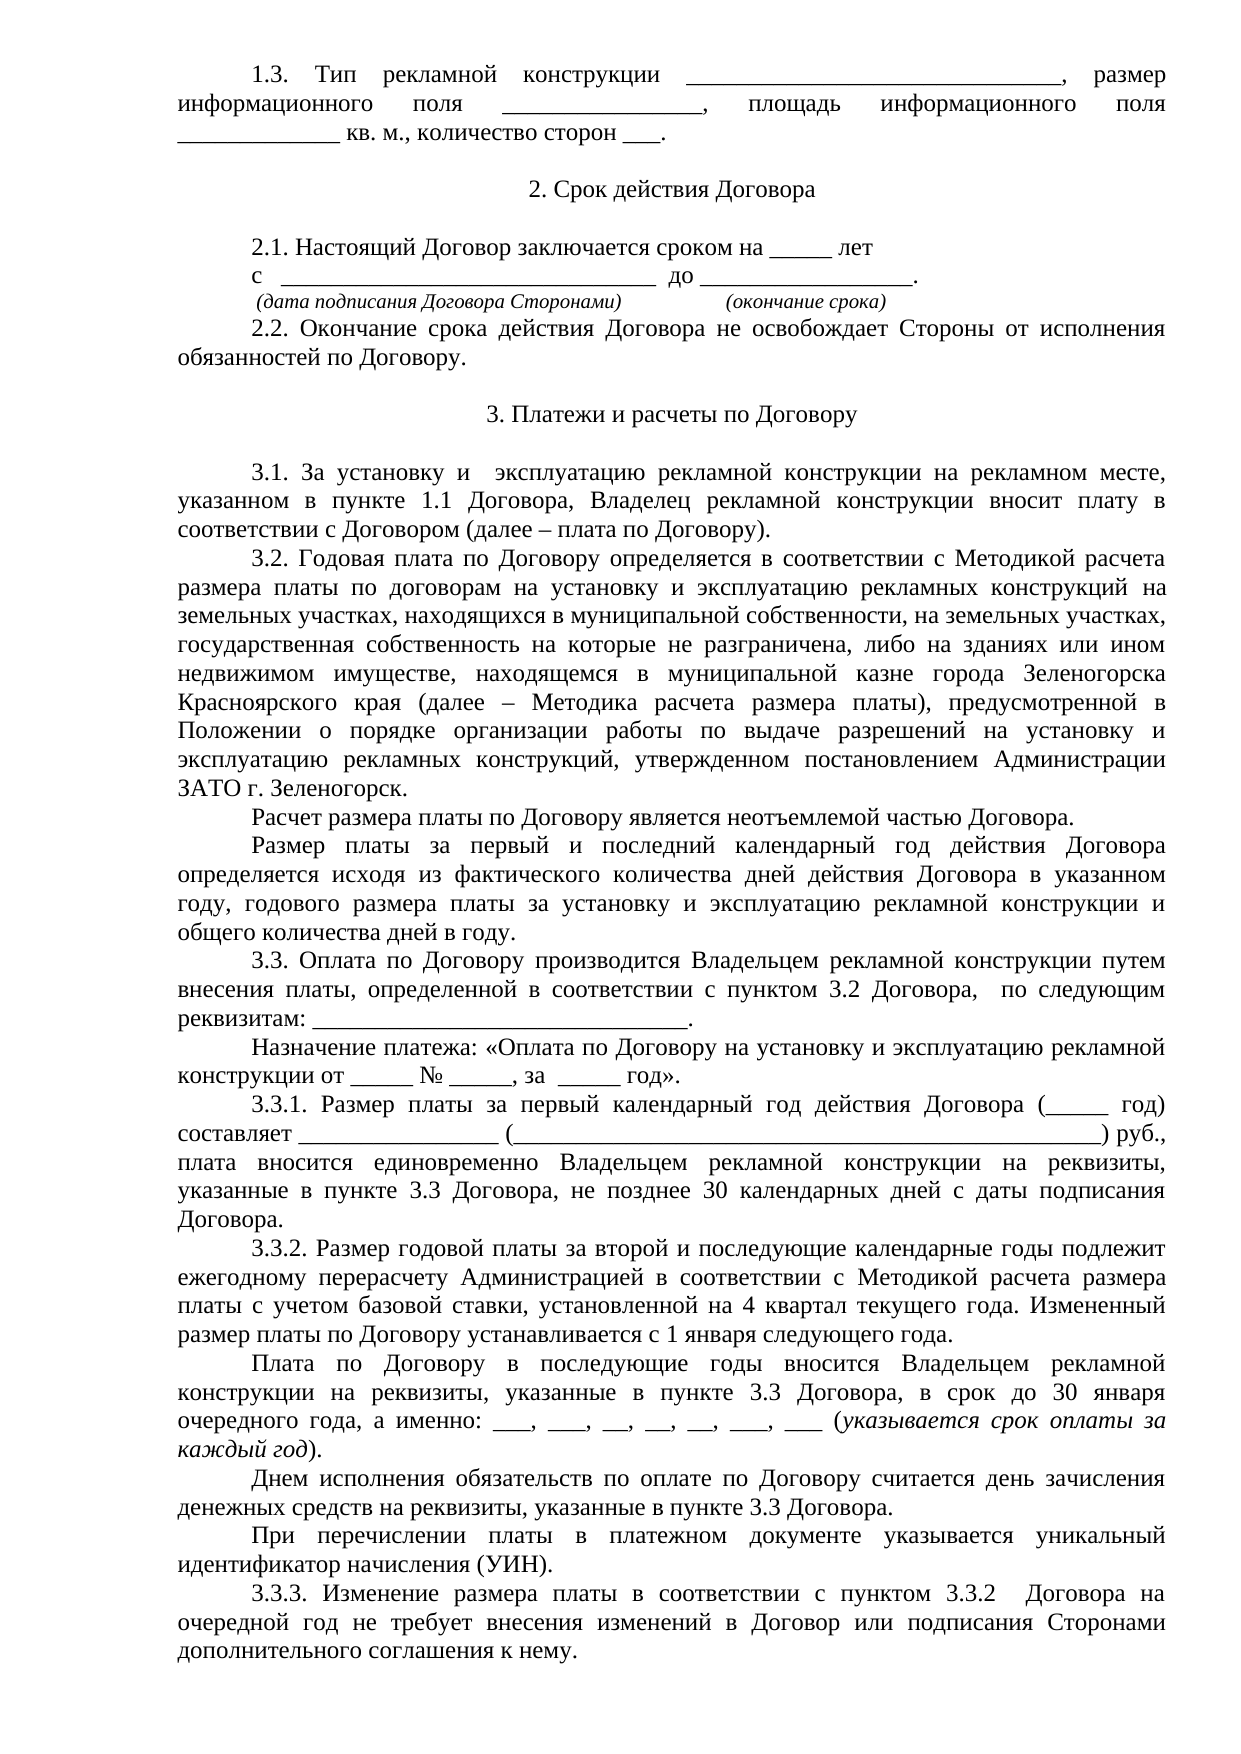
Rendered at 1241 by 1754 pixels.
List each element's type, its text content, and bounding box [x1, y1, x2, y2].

text 3.3.3. Изменение размера платы в соответствии с пунктом 3.3.2 Договора на очередной год не требует внесения изменений в Договор или подписания Сторонами дополнительного соглашения к нему. [177, 1578, 1166, 1664]
text Расчет размера платы по Договору является неотъемлемой частью Договора. [177, 802, 1167, 831]
text 1.3. Тип рекламной конструкции ______________________________, размер информационного поля ________________, площадь информационного поля _____________ кв. м., количество сторон ___. [177, 59, 1167, 145]
text (дата подписания Договора Сторонами) (окончание срока) [177, 289, 1167, 313]
text 3.2. Годовая плата по Договору определяется в соответствии с Методикой расчета размера платы по договорам на установку и эксплуатацию рекламных конструкций на земельных участках, находящихся в муниципальной собственности, на земельных участках, государственная собственность на которые не разграничена, либо на зданиях или ином недвижимом имуществе, находящемся в муниципальной казне города Зеленогорска Красноярского края (далее – Методика расчета размера платы), предусмотренной в Положении о порядке организации работы по выдаче разрешений на установку и эксплуатацию рекламных конструкций, утвержденном постановлением Администрации ЗАТО г. Зеленогорск. [177, 543, 1167, 802]
text 3.3.2. Размер годовой платы за второй и последующие календарные годы подлежит ежегодному перерасчету Администрацией в соответствии с Методикой расчета размера платы с учетом базовой ставки, установленной на 4 квартал текущего года. Измененный размер платы по Договору устанавливается с 1 января следующего года. [177, 1233, 1166, 1348]
text 3.1. За установку и эксплуатацию рекламной конструкции на рекламном месте, указанном в пункте 1.1 Договора, Владелец рекламной конструкции вносит плату в соответствии с Договором (далее – плата по Договору). [177, 457, 1167, 543]
text Плата по Договору в последующие годы вносится Владельцем рекламной конструкции на реквизиты, указанные в пункте 3.3 Договора, в срок до 30 января очередного года, а именно: ___, ___, __, __, __, ___, ___ (указывается срок оплаты за каждый год). [177, 1348, 1166, 1463]
text 2.2. Окончание срока действия Договора не освобождает Стороны от исполнения обязанностей по Договору. [177, 313, 1167, 371]
text При перечислении платы в платежном документе указывается уникальный идентификатор начисления (УИН). [177, 1521, 1166, 1578]
text Днем исполнения обязательств по оплате по Договору считается день зачисления денежных средств на реквизиты, указанные в пункте 3.3 Договора. [177, 1463, 1166, 1521]
text 3.3. Оплата по Договору производится Владельцем рекламной конструкции путем внесения платы, определенной в соответствии с пунктом 3.2 Договора, по следующим реквизитам: ______________________________. [177, 946, 1167, 1032]
text 2. Срок действия Договора [177, 174, 1167, 203]
text 2.1. Настоящий Договор заключается сроком на _____ лет [177, 232, 1167, 260]
text 3.3.1. Размер платы за первый календарный год действия Договора (_____ год) составляет ________________ (_______________________________________________) руб., плата вносится единовременно Владельцем рекламной конструкции на реквизиты, указанные в пункте 3.3 Договора, не позднее 30 календарных дней с даты подписания Договора. [177, 1089, 1166, 1233]
text с ______________________________ до _________________. [177, 260, 1167, 289]
text 3. Платежи и расчеты по Договору [177, 399, 1167, 428]
text Назначение платежа: «Оплата по Договору на установку и эксплуатацию рекламной конструкции от _____ № _____, за _____ год». [177, 1032, 1167, 1089]
text Размер платы за первый и последний календарный год действия Договора определяется исходя из фактического количества дней действия Договора в указанном году, годового размера платы за установку и эксплуатацию рекламной конструкции и общего количества дней в году. [177, 831, 1167, 946]
